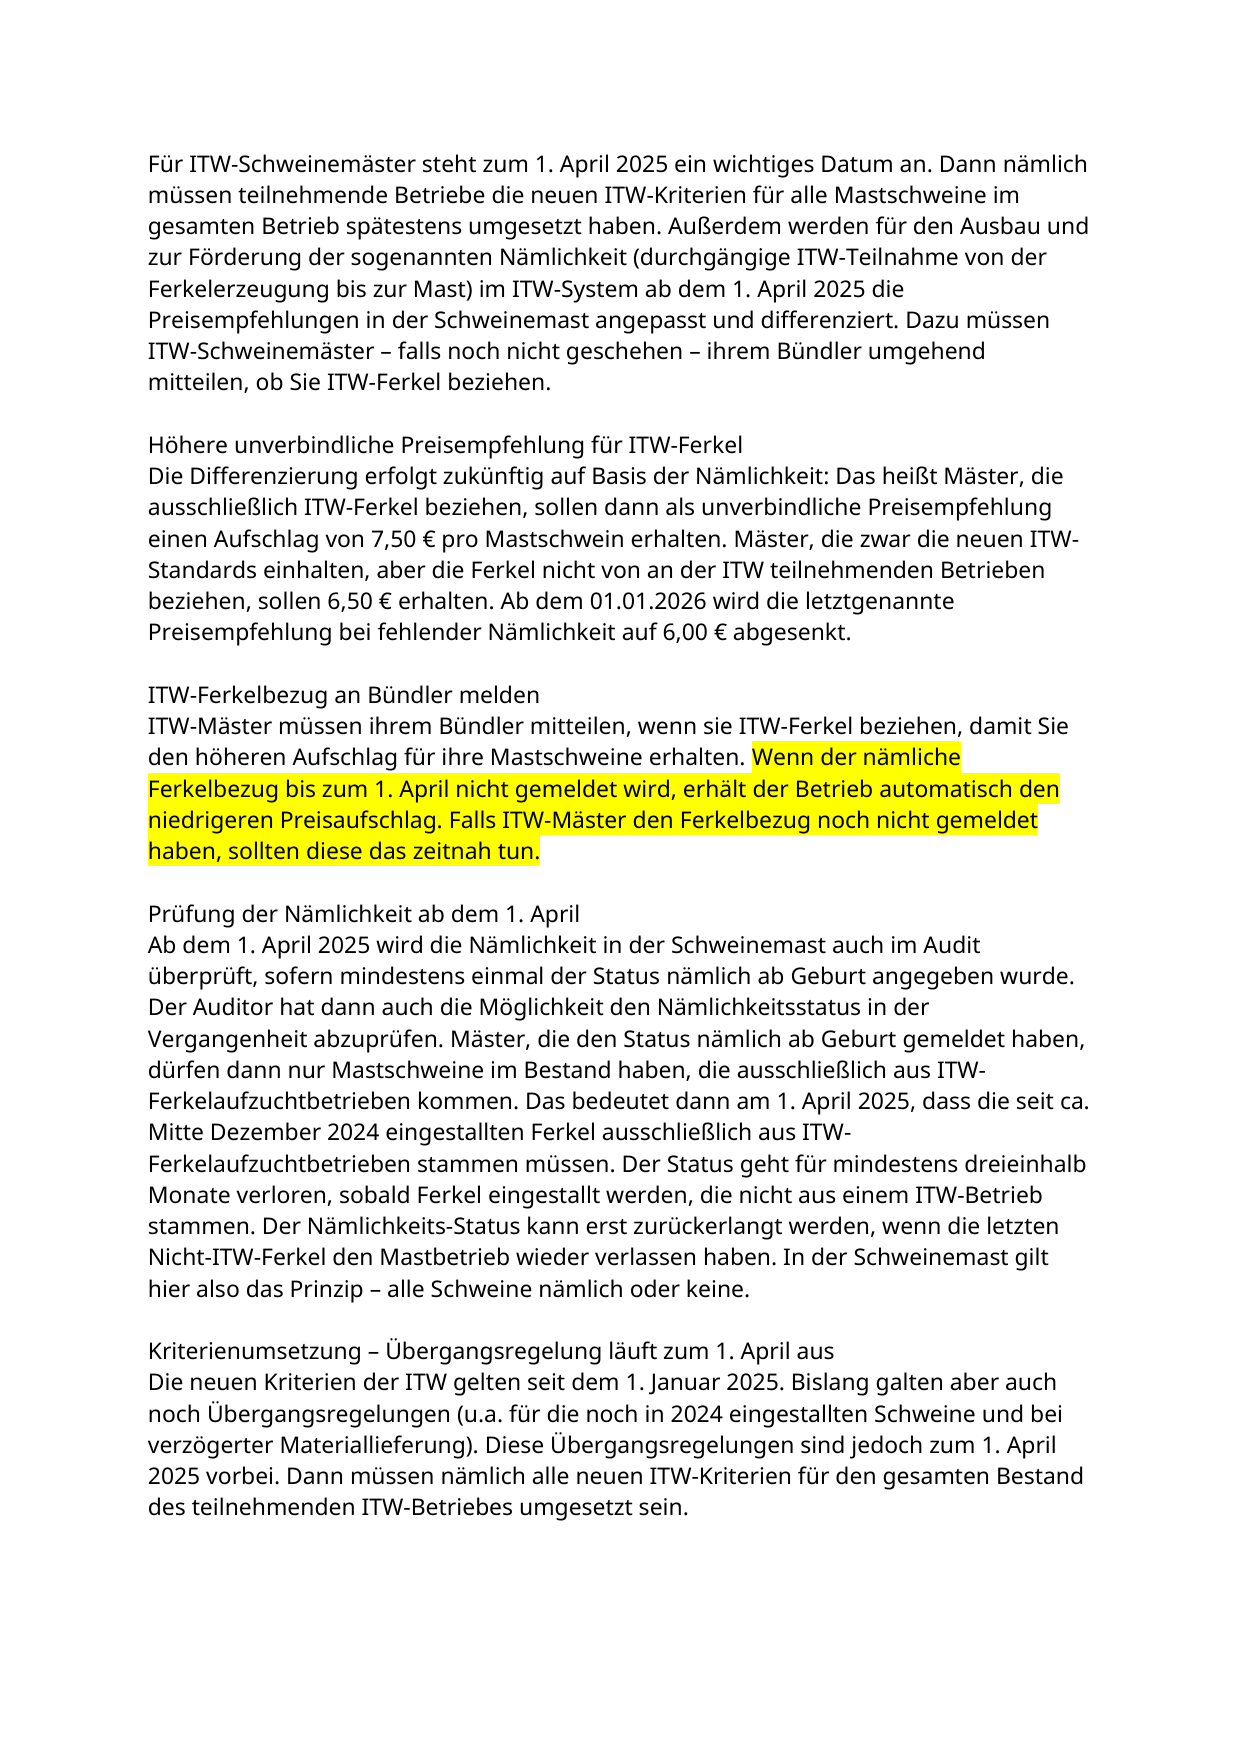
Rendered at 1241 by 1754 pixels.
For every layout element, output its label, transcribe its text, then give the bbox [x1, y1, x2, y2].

text Ab dem 1. April 2025 wird die Nämlichkeit in der Schweinemast auch im Audit überprüft, sofern mindestens einmal der Status nämlich ab Geburt angegeben wurde. Der Auditor hat dann auch die Möglichkeit den Nämlichkeitsstatus in der Vergangenheit abzuprüfen. Mäster, die den Status nämlich ab Geburt gemeldet haben, dürfen dann nur Mastschweine im Bestand haben, die ausschließlich aus ITW-Ferkelaufzuchtbetrieben kommen. Das bedeutet dann am 1. April 2025, dass die seit ca. Mitte Dezember 2024 eingestallten Ferkel ausschließlich aus ITW-Ferkelaufzuchtbetrieben stammen müssen. Der Status geht für mindestens dreieinhalb Monate verloren, sobald Ferkel eingestallt werden, die nicht aus einem ITW-Betrieb stammen. Der Nämlichkeits-Status kann erst zurückerlangt werden, wenn die letzten Nicht-ITW-Ferkel den Mastbetrieb wieder verlassen haben. In der Schweinemast gilt hier also das Prinzip – alle Schweine nämlich oder keine. [148, 929, 1093, 1304]
text Die neuen Kriterien der ITW gelten seit dem 1. Januar 2025. Bislang galten aber auch noch Übergangsregelungen (u.a. für die noch in 2024 eingestallten Schweine und bei verzögerter Materiallieferung). Diese Übergangsregelungen sind jedoch zum 1. April 2025 vorbei. Dann müssen nämlich alle neuen ITW-Kriterien für den gesamten Bestand des teilnehmenden ITW-Betriebes umgesetzt sein. [148, 1366, 1093, 1523]
text ITW-Ferkelbezug an Bündler melden [148, 679, 1093, 710]
text Prüfung der Nämlichkeit ab dem 1. April [148, 898, 1093, 929]
text ITW-Mäster müssen ihrem Bündler mitteilen, wenn sie ITW-Ferkel beziehen, damit Sie den höheren Aufschlag für ihre Mastschweine erhalten. Wenn der nämliche Ferkelbezug bis zum 1. April nicht gemeldet wird, erhält der Betrieb automatisch den niedrigeren Preisaufschlag. Falls ITW-Mäster den Ferkelbezug noch nicht gemeldet haben, sollten diese das zeitnah tun. [148, 710, 1093, 866]
text Die Differenzierung erfolgt zukünftig auf Basis der Nämlichkeit: Das heißt Mäster, die ausschließlich ITW-Ferkel beziehen, sollen dann als unverbindliche Preisempfehlung einen Aufschlag von 7,50 € pro Mastschwein erhalten. Mäster, die zwar die neuen ITW-Standards einhalten, aber die Ferkel nicht von an der ITW teilnehmenden Betrieben beziehen, sollen 6,50 € erhalten. Ab dem 01.01.2026 wird die letztgenannte Preisempfehlung bei fehlender Nämlichkeit auf 6,00 € abgesenkt. [148, 460, 1093, 648]
text Kriterienumsetzung – Übergangsregelung läuft zum 1. April aus [148, 1335, 1093, 1366]
text Für ITW-Schweinemäster steht zum 1. April 2025 ein wichtiges Datum an. Dann nämlich müssen teilnehmende Betriebe die neuen ITW-Kriterien für alle Mastschweine im gesamten Betrieb spätestens umgesetzt haben. Außerdem werden für den Ausbau und zur Förderung der sogenannten Nämlichkeit (durchgängige ITW-Teilnahme von der Ferkelerzeugung bis zur Mast) im ITW-System ab dem 1. April 2025 die Preisempfehlungen in der Schweinemast angepasst und differenziert. Dazu müssen ITW-Schweinemäster – falls noch nicht geschehen – ihrem Bündler umgehend mitteilen, ob Sie ITW-Ferkel beziehen. [148, 148, 1093, 398]
text Höhere unverbindliche Preisempfehlung für ITW-Ferkel [148, 429, 1093, 460]
